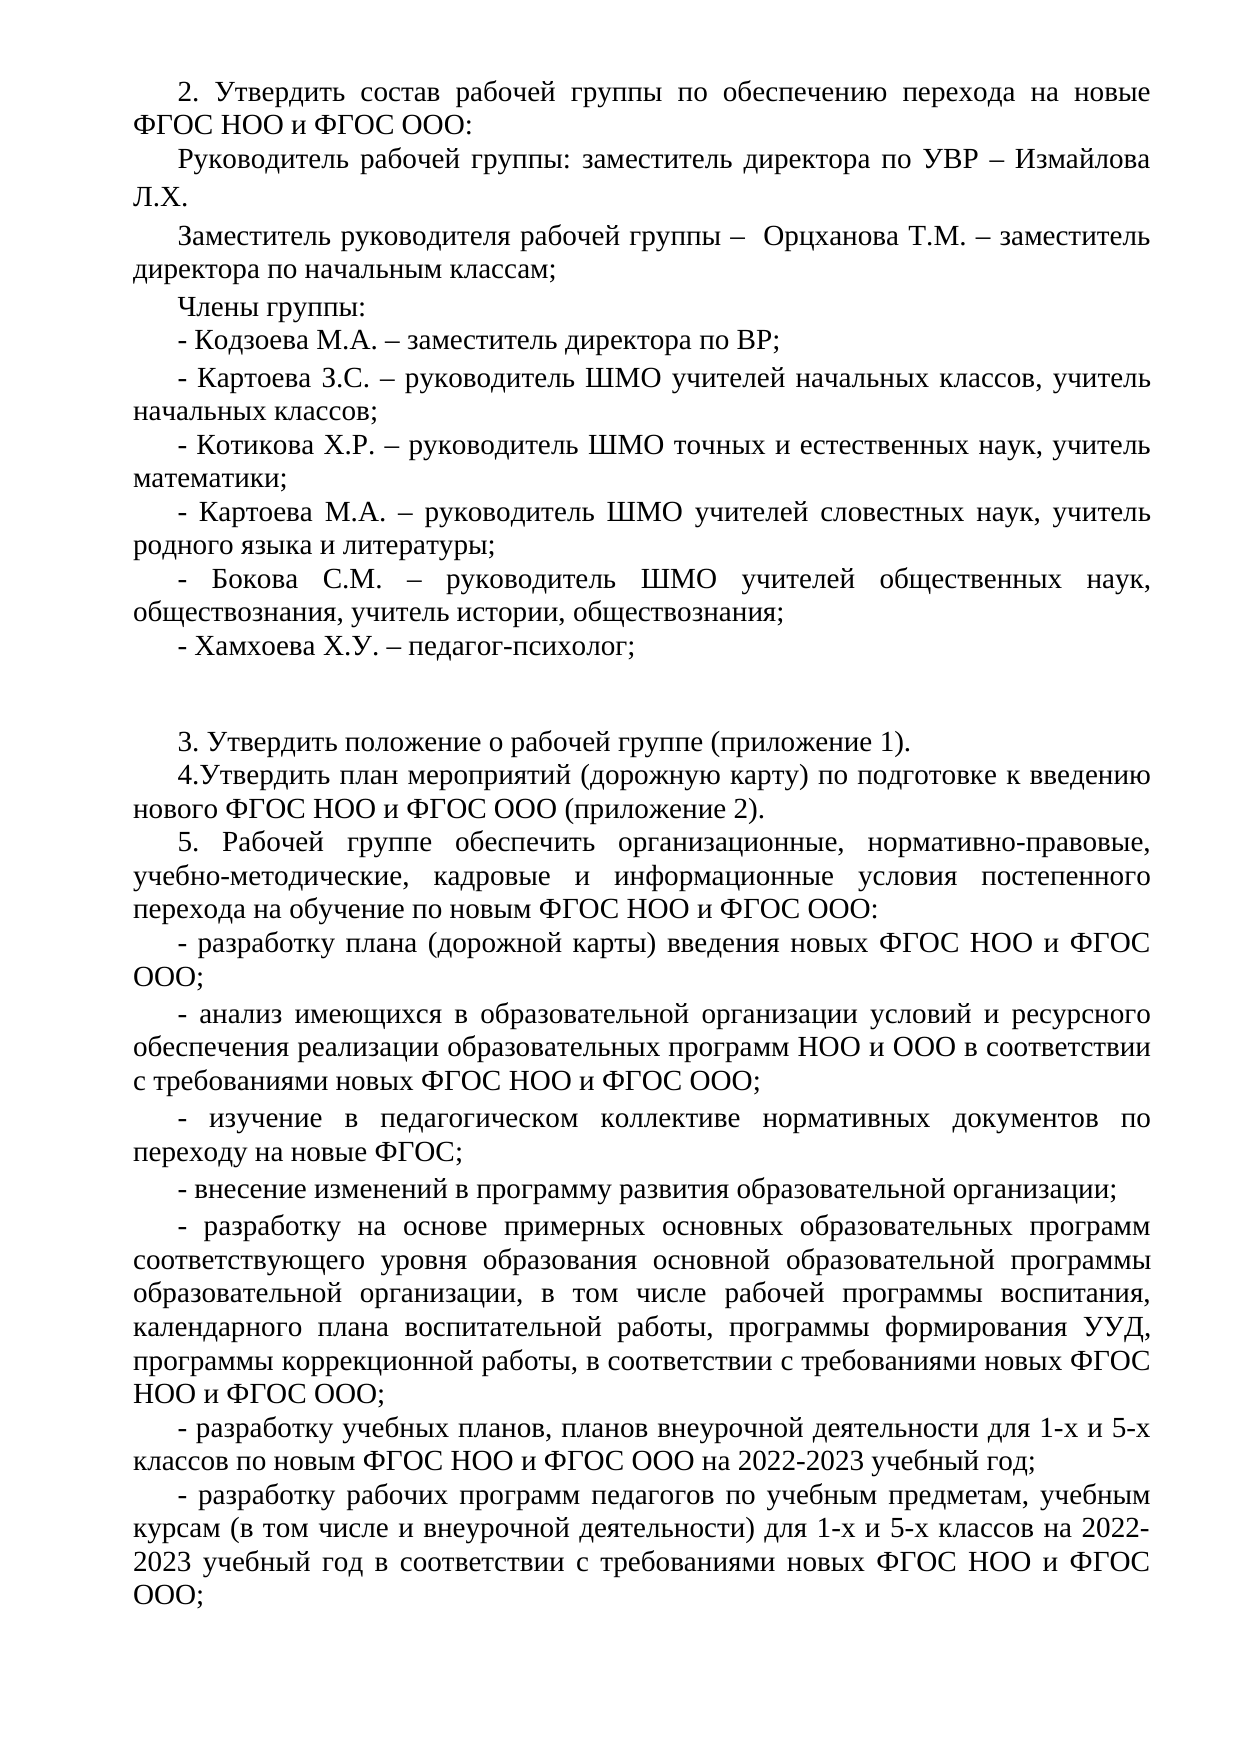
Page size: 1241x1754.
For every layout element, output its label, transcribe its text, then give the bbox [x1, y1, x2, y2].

text - анализ имеющихся в образовательной организации условий и ресурсного обеспечения реализации образовательных программ НОО и ООО в соответствии с требованиями новых ФГОС НОО и ФГОС ООО; [133, 996, 1152, 1097]
text 4.Утвердить план мероприятий (дорожную карту) по подготовке к введению нового ФГОС НОО и ФГОС ООО (приложение 2). [133, 757, 1152, 824]
text - Хамхоева Х.У. – педагог-психолог; [133, 628, 1152, 662]
text - разработку рабочих программ педагогов по учебным предметам, учебным курсам (в том числе и внеурочной деятельности) для 1-х и 5-х классов на 2022-2023 учебный год в соответствии с требованиями новых ФГОС НОО и ФГОС ООО; [133, 1477, 1152, 1611]
text - разработку учебных планов, планов внеурочной деятельности для 1-х и 5-х классов по новым ФГОС НОО и ФГОС ООО на 2022-2023 учебный год; [133, 1410, 1152, 1477]
text - изучение в педагогическом коллективе нормативных документов по переходу на новые ФГОС; [133, 1100, 1152, 1167]
text Заместитель руководителя рабочей группы – Орцханова Т.М. – заместитель директора по начальным классам; [133, 218, 1152, 285]
text - разработку плана (дорожной карты) введения новых ФГОС НОО и ФГОС ООО; [133, 925, 1152, 992]
text - внесение изменений в программу развития образовательной организации; [133, 1171, 1152, 1205]
text Руководитель рабочей группы: заместитель директора по УВР – Измайлова Л.Х. [133, 141, 1152, 213]
text - Бокова С.М. – руководитель ШМО учителей общественных наук, обществознания, учитель истории, обществознания; [133, 561, 1152, 628]
text 2. Утвердить состав рабочей группы по обеспечению перехода на новые ФГОС НОО и ФГОС ООО: [133, 74, 1152, 141]
text Члены группы: [133, 289, 1152, 322]
text - Картоева М.А. – руководитель ШМО учителей словестных наук, учитель родного языка и литературы; [133, 494, 1152, 561]
text 5. Рабочей группе обеспечить организационные, нормативно-правовые, учебно-методические, кадровые и информационные условия постепенного перехода на обучение по новым ФГОС НОО и ФГОС ООО: [133, 824, 1152, 925]
text 3. Утвердить положение о рабочей группе (приложение 1). [133, 724, 1152, 757]
text - Кодзоева М.А. – заместитель директора по ВР; [133, 322, 1152, 356]
text - Картоева З.С. – руководитель ШМО учителей начальных классов, учитель начальных классов; [133, 360, 1152, 427]
text - Котикова Х.Р. – руководитель ШМО точных и естественных наук, учитель математики; [133, 427, 1152, 494]
text - разработку на основе примерных основных образовательных программ соответствующего уровня образования основной образовательной программы образовательной организации, в том числе рабочей программы воспитания, календарного плана воспитательной работы, программы формирования УУД, программы коррекционной работы, в соответствии с требованиями новых ФГОС НОО и ФГОС ООО; [133, 1208, 1152, 1410]
